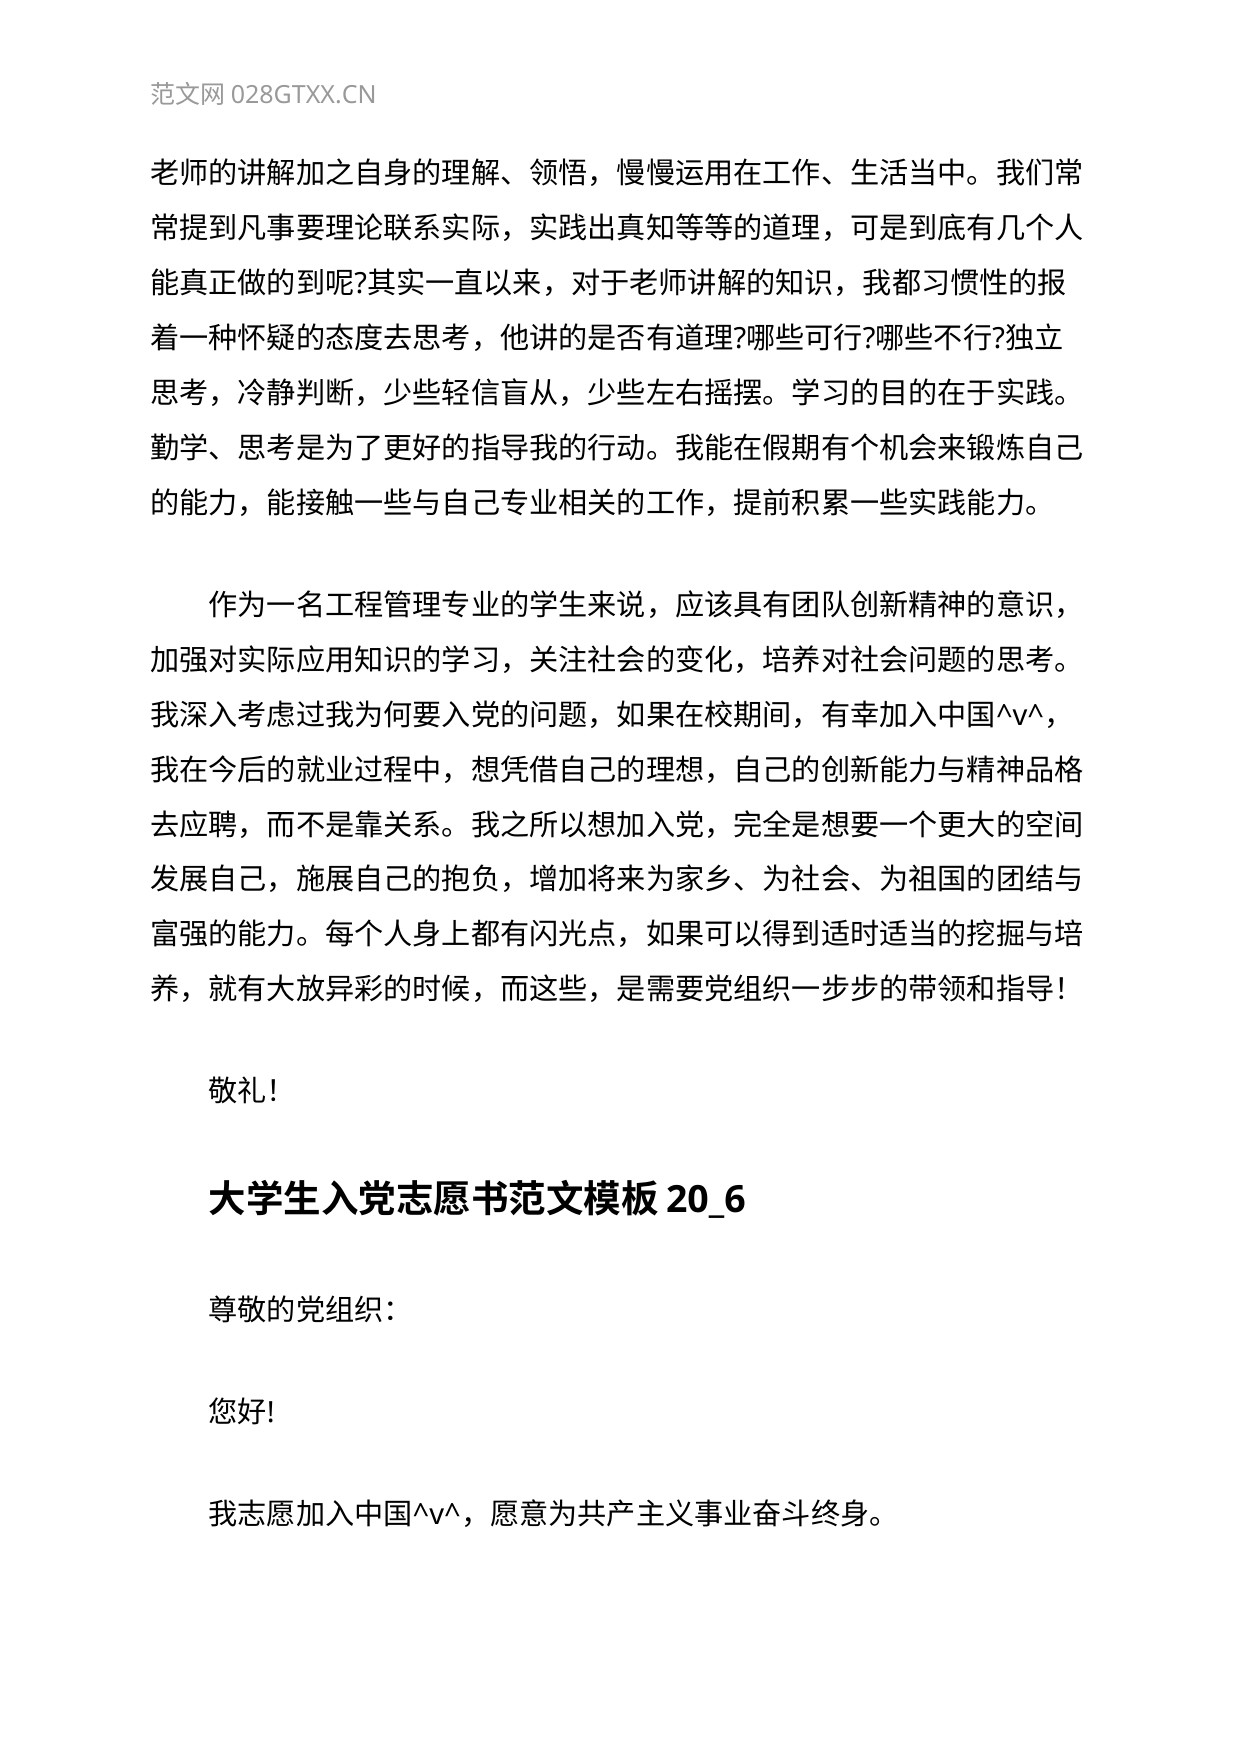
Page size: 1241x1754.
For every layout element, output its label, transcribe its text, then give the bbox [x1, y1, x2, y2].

text 大学生入党志愿书范文模板20_6 [150, 1169, 1090, 1224]
text 您好! [150, 1389, 1090, 1431]
text 敬礼！ [150, 1067, 1090, 1110]
text 作为一名工程管理专业的学生来说，应该具有团队创新精神的意识，加强对实际应用知识的学习，关注社会的变化，培养对社会问题的思考。我深入考虑过我为何要入党的问题，如果在校期间，有幸加入中国^v^，我在今后的就业过程中，想凭借自己的理想，自己的创新能力与精神品格去应聘，而不是靠关系。我之所以想加入党，完全是想要一个更大的空间发展自己，施展自己的抱负，增加将来为家乡、为社会、为祖国的团结与富强的能力。每个人身上都有闪光点，如果可以得到适时适当的挖掘与培养，就有大放异彩的时候，而这些，是需要党组织一步步的带领和指导！ [150, 581, 1090, 1008]
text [150, 150, 1090, 522]
text 我志愿加入中国^v^，愿意为共产主义事业奋斗终身。 [150, 1491, 1090, 1533]
text 尊敬的党组织： [150, 1287, 1090, 1329]
